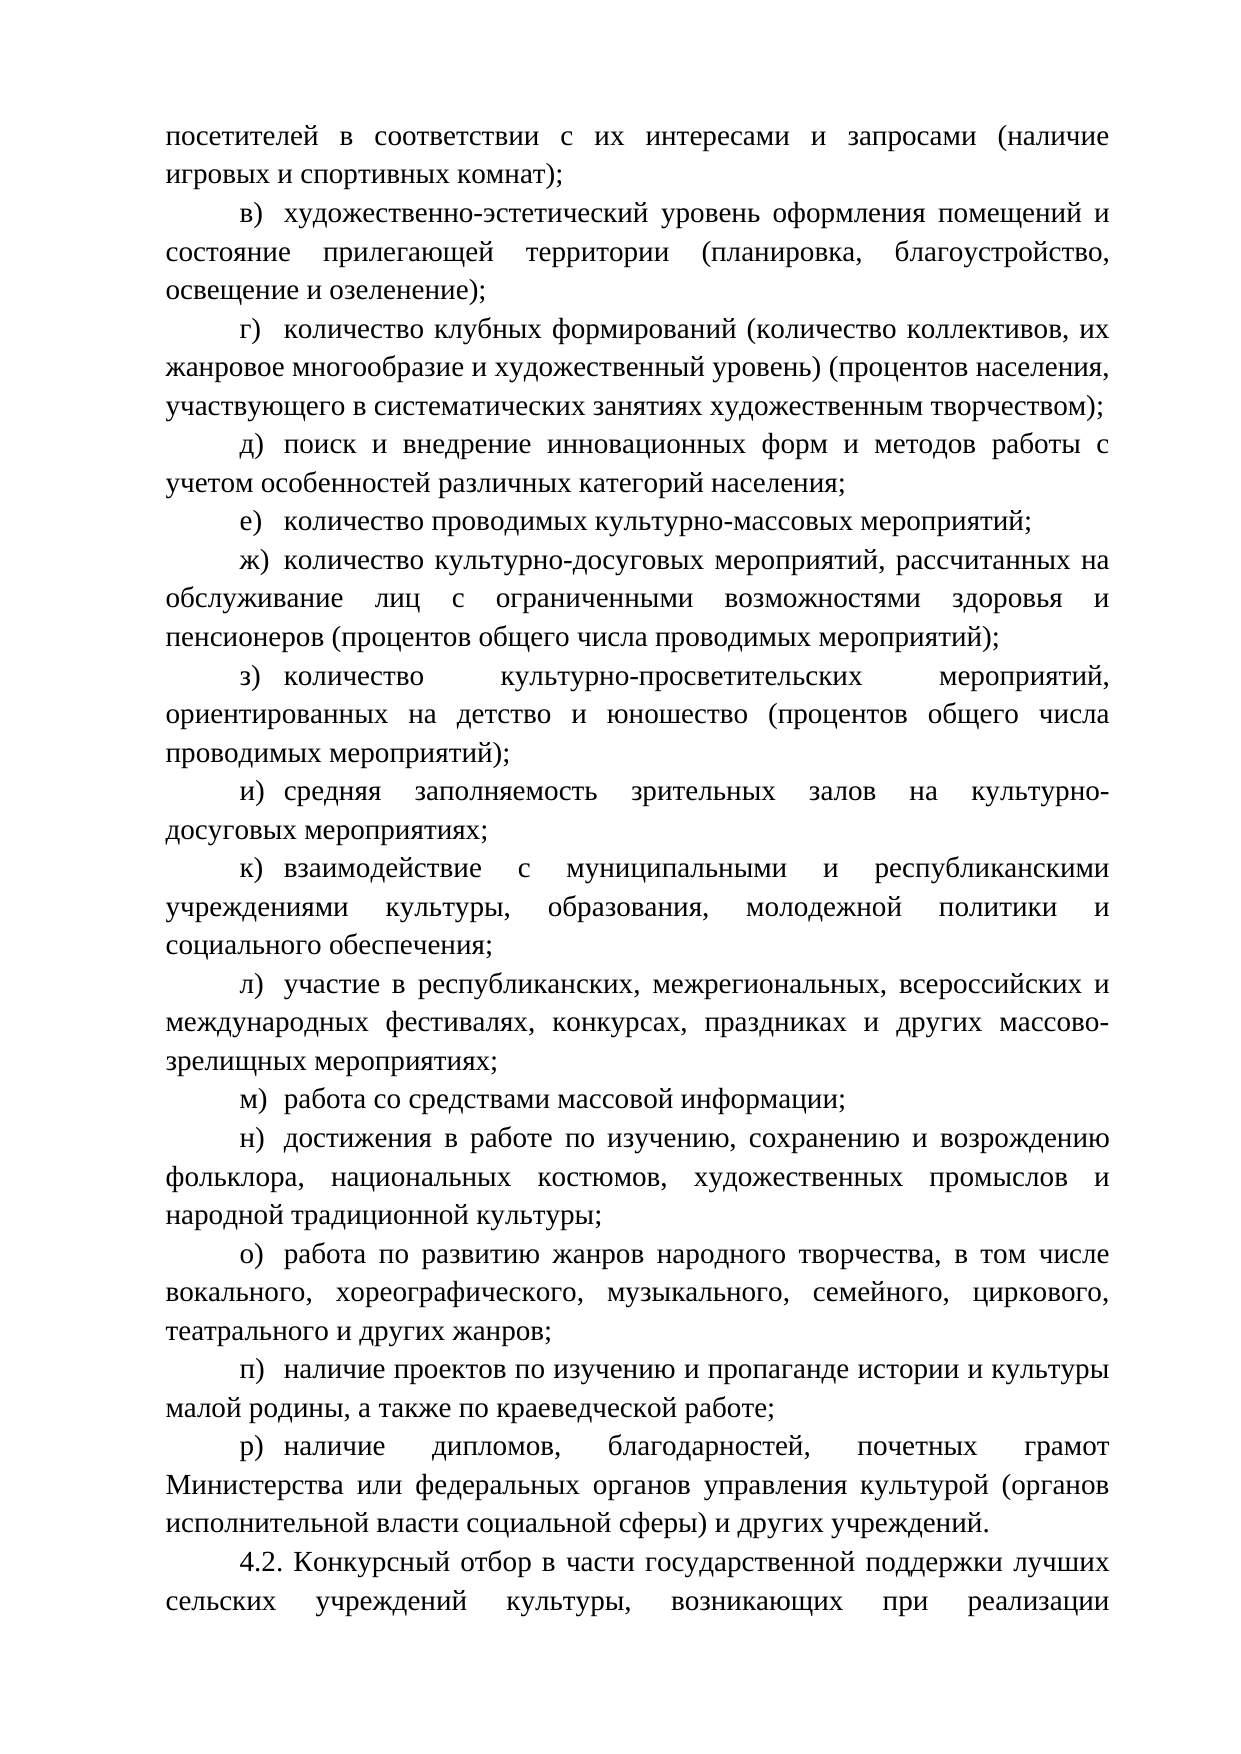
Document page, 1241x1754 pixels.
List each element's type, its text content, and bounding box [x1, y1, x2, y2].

list достижения в работе по изучению, сохранению и возрождению фольклора, национальных костюмов, художественных промыслов и народной традиционной культуры; [165, 1120, 1110, 1231]
list работа со средствами массовой информации; [165, 1082, 1110, 1115]
list поиск и внедрение инновационных форм и методов работы с учетом особенностей различных категорий населения; [165, 426, 1110, 498]
list средняя заполняемость зрительных залов на культурно-досуговых мероприятиях; [165, 773, 1110, 845]
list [165, 118, 1110, 190]
list количество клубных формирований (количество коллективов, их жанровое многообразие и художественный уровень) (процентов населения, участвующего в систематических занятиях художественным творчеством); [165, 311, 1110, 421]
list наличие дипломов, благодарностей, почетных грамот Министерства или федеральных органов управления культурой (органов исполнительной власти социальной сферы) и других учреждений. [165, 1428, 1110, 1539]
list участие в республиканских, межрегиональных, всероссийских и международных фестивалях, конкурсах, праздниках и других массово-зрелищных мероприятиях; [165, 966, 1110, 1077]
list работа по развитию жанров народного творчества, в том числе вокального, хореографического, музыкального, семейного, циркового, театрального и других жанров; [165, 1236, 1110, 1346]
list количество культурно-просветительских мероприятий, ориентированных на детство и юношество (процентов общего числа проводимых мероприятий); [165, 658, 1110, 768]
list наличие проектов по изучению и пропаганде истории и культуры малой родины, а также по краеведческой работе; [165, 1351, 1110, 1423]
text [165, 1544, 1110, 1616]
list художественно-эстетический уровень оформления помещений и состояние прилегающей территории (планировка, благоустройство, освещение и озеленение); [165, 195, 1110, 306]
list количество культурно-досуговых мероприятий, рассчитанных на обслуживание лиц с ограниченными возможностями здоровья и пенсионеров (процентов общего числа проводимых мероприятий); [165, 542, 1110, 653]
list взаимодействие с муниципальными и республиканскими учреждениями культуры, образования, молодежной политики и социального обеспечения; [165, 850, 1110, 961]
list количество проводимых культурно-массовых мероприятий; [165, 503, 1110, 537]
